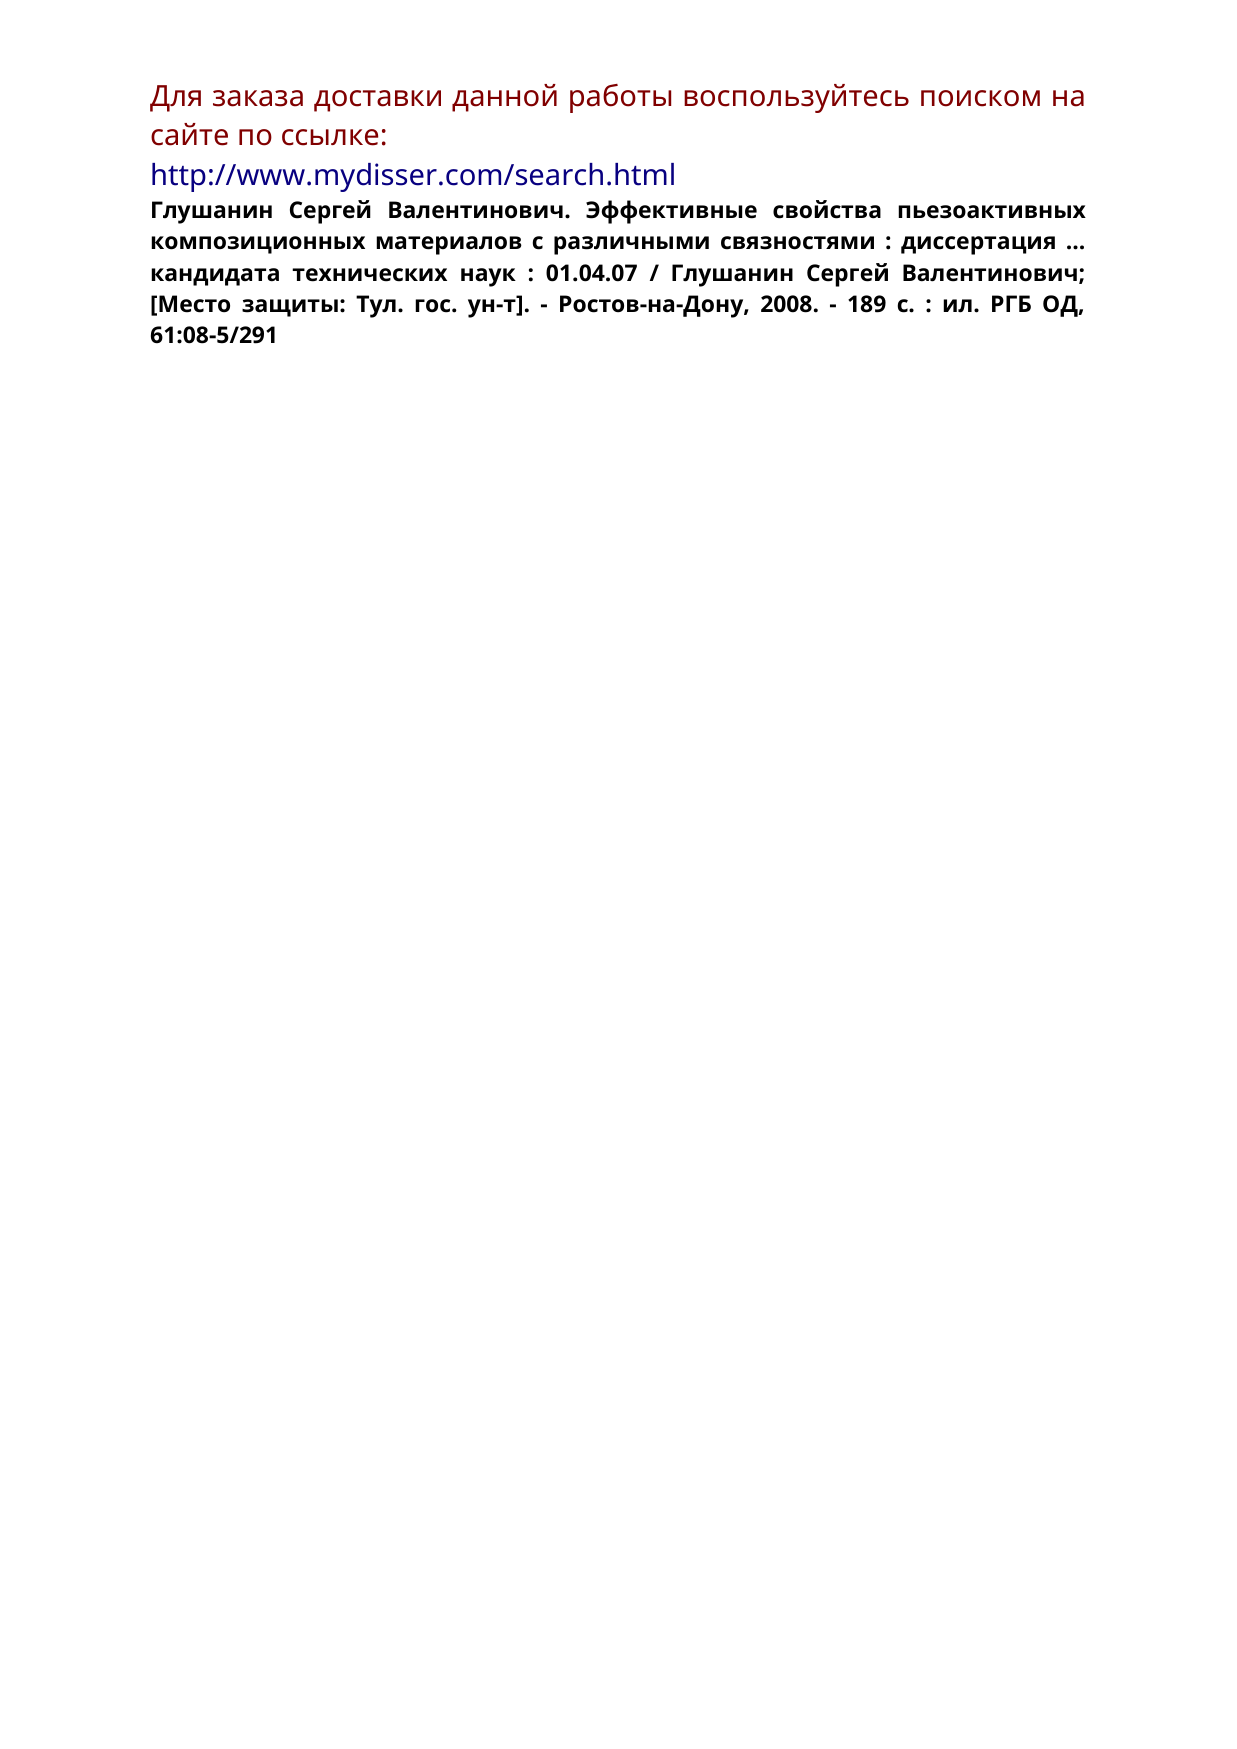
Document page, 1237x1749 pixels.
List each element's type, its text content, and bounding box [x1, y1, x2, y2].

text Глушанин Сергей Валентинович. Эффективные свойства пьезоактивных композиционных материалов с различными связностями : диссертация ... кандидата технических наук : 01.04.07 / Глушанин Сергей Валентинович; [Место защиты: Тул. гос. ун-т]. - Ростов-на-Дону, 2008. - 189 с. : ил. РГБ ОД, 61:08-5/291 [150, 194, 1086, 350]
